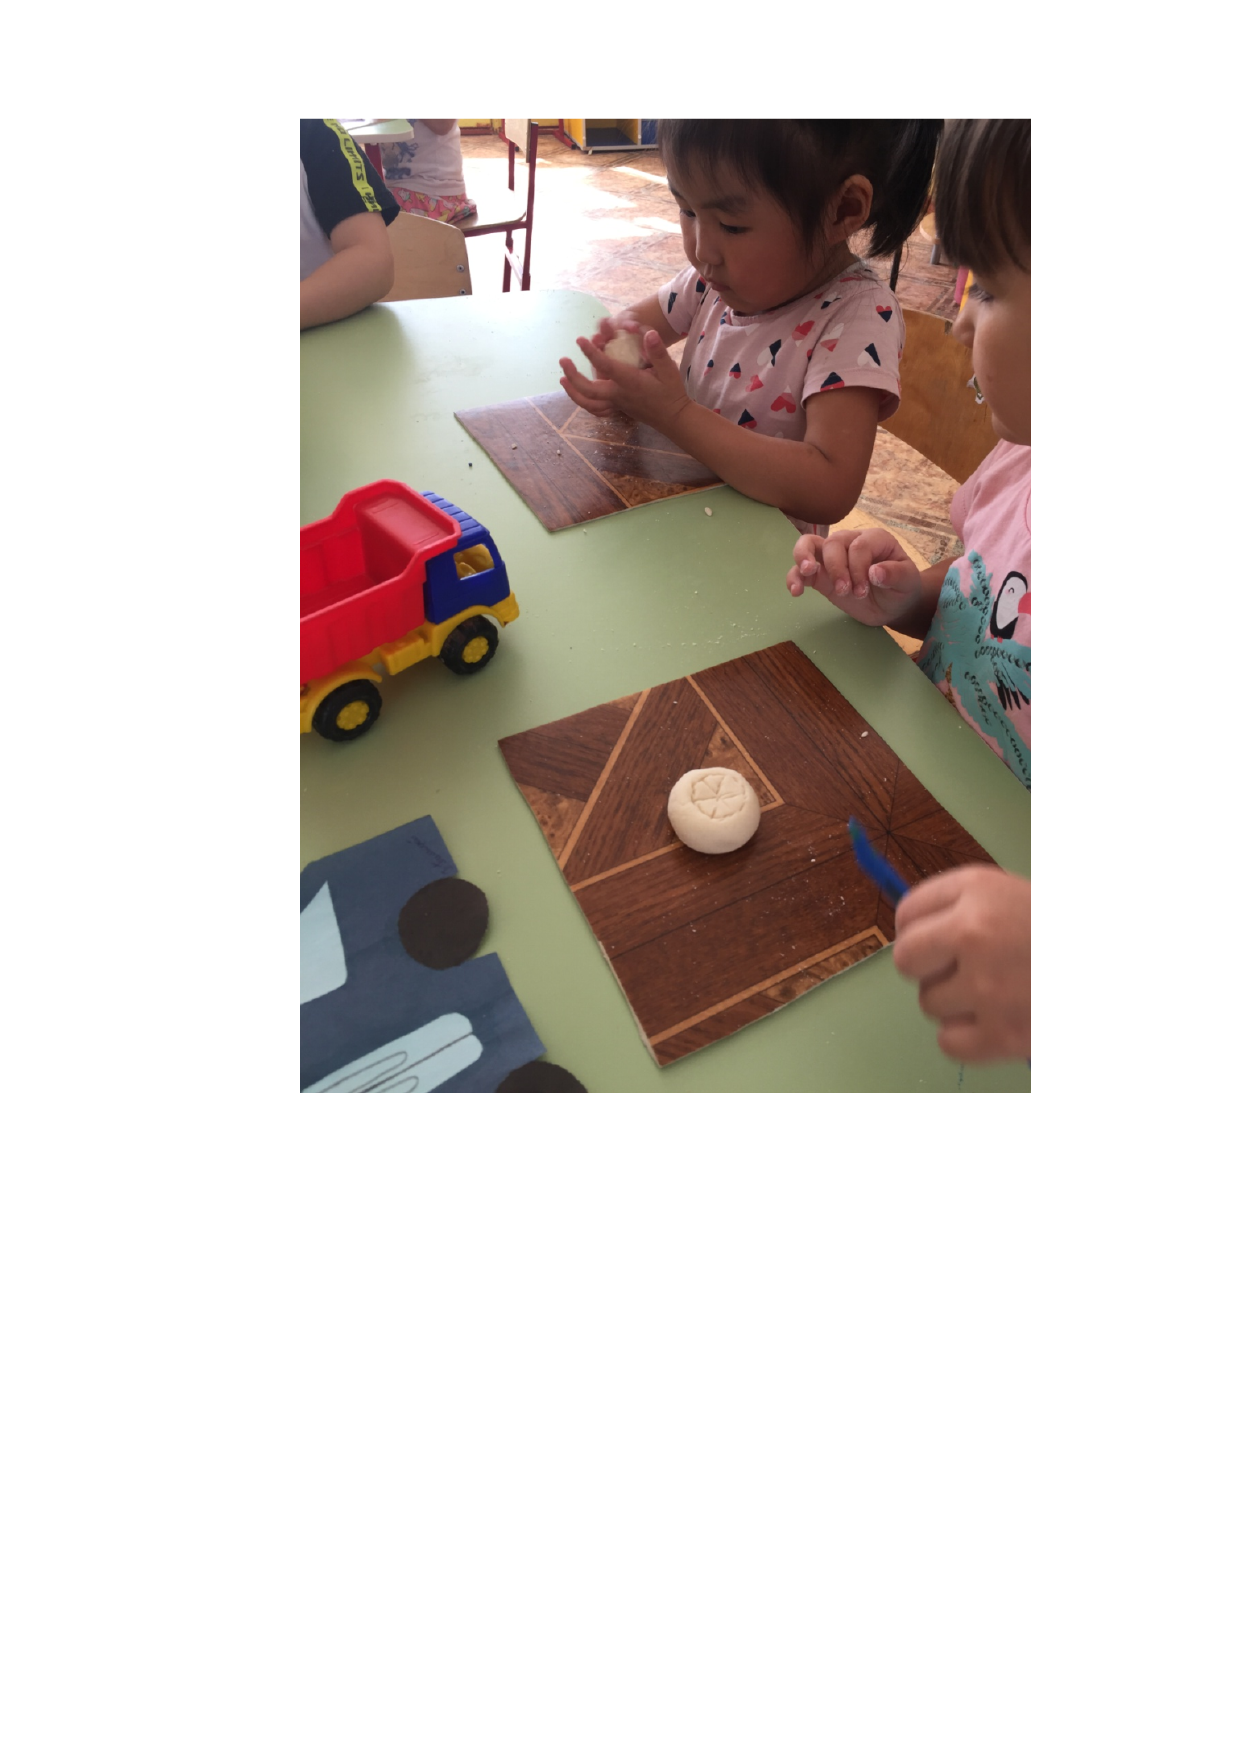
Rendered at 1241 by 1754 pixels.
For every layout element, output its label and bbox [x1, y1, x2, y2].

picture [300, 120, 1031, 1092]
